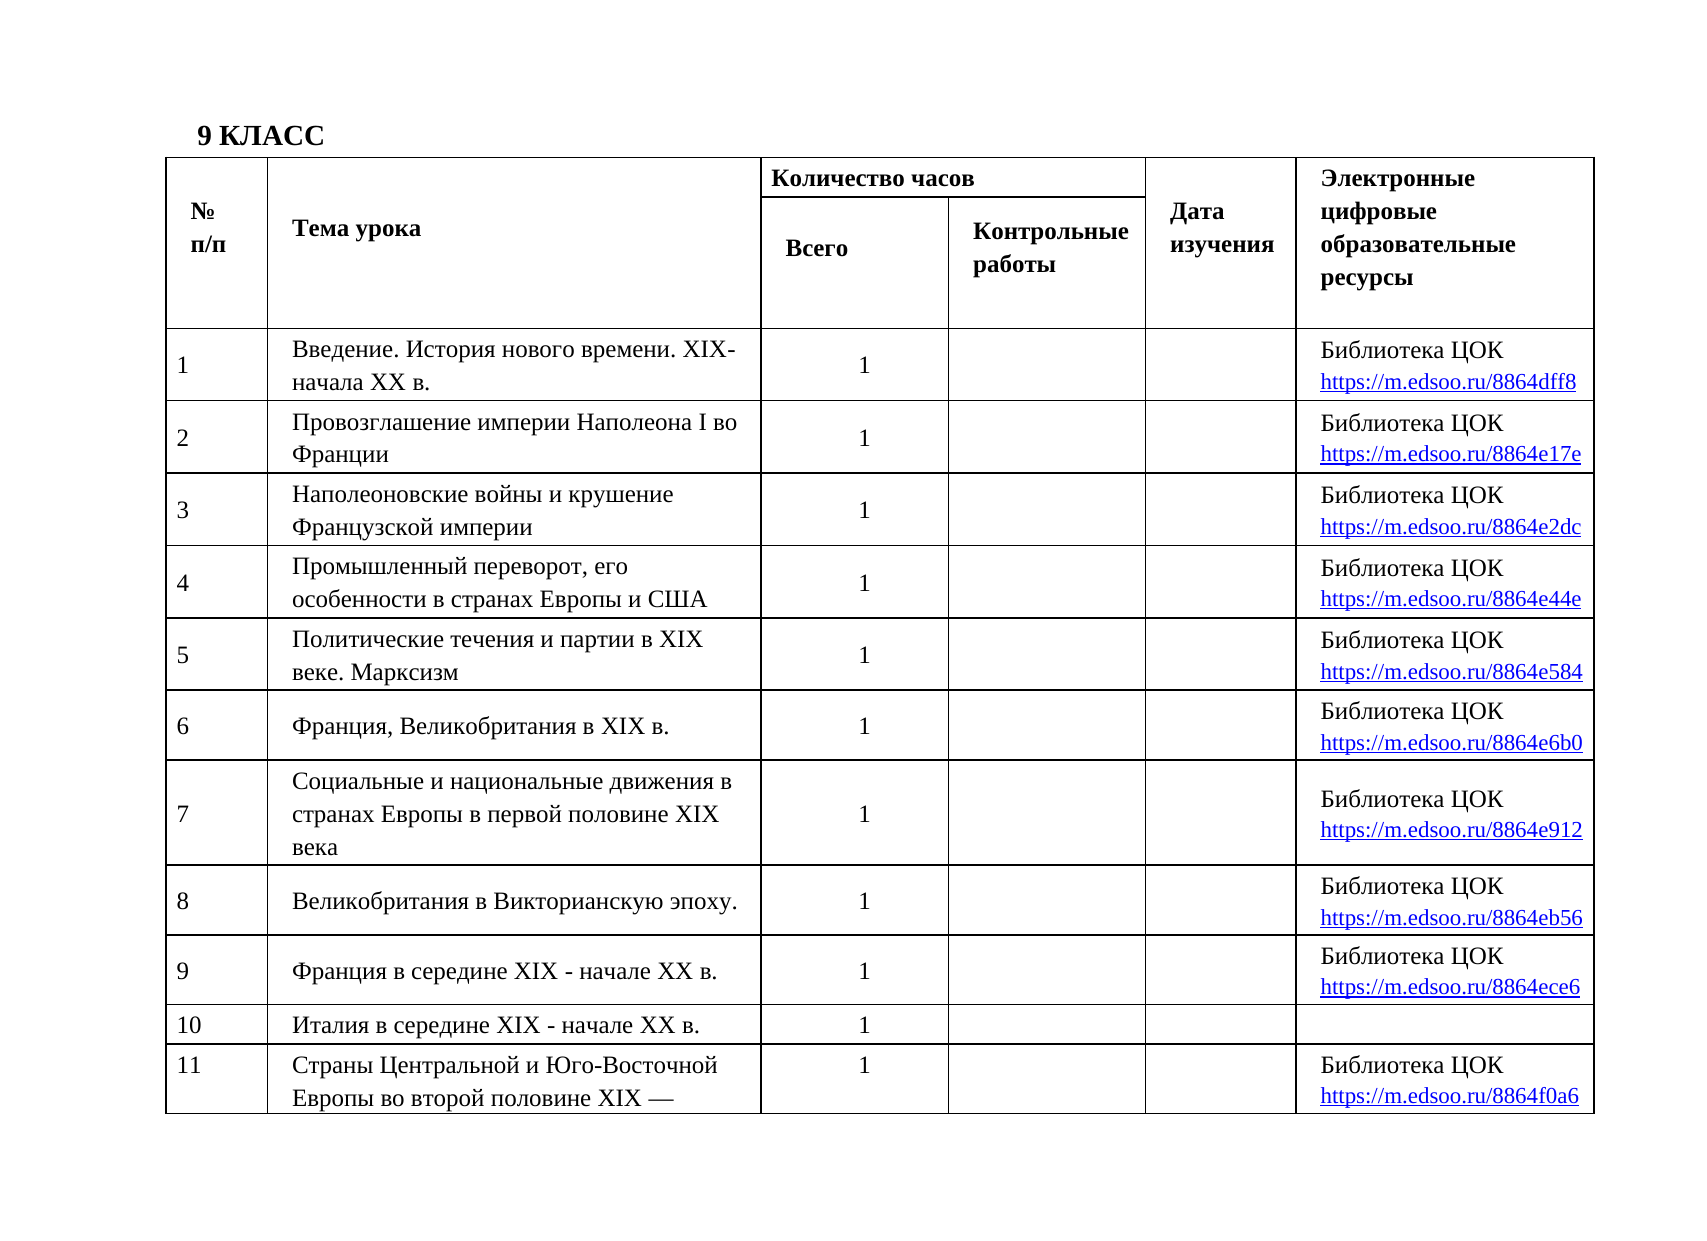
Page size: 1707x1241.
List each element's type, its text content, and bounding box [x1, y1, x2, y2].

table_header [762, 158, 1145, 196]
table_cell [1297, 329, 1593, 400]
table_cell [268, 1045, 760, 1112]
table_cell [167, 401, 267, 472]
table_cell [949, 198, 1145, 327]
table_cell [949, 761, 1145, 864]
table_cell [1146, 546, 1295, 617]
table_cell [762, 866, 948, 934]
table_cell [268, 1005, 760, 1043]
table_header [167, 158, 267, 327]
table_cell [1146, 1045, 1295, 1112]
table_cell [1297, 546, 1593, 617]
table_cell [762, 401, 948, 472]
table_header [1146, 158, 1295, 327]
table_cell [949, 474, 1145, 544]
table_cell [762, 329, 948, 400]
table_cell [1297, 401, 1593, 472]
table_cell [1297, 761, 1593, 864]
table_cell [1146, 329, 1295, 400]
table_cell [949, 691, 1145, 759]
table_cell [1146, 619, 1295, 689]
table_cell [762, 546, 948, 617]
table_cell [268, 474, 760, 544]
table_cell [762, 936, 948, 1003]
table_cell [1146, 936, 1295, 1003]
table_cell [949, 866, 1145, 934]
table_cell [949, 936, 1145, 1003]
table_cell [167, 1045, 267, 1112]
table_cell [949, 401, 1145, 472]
text 9 КЛАСС [190, 118, 1618, 152]
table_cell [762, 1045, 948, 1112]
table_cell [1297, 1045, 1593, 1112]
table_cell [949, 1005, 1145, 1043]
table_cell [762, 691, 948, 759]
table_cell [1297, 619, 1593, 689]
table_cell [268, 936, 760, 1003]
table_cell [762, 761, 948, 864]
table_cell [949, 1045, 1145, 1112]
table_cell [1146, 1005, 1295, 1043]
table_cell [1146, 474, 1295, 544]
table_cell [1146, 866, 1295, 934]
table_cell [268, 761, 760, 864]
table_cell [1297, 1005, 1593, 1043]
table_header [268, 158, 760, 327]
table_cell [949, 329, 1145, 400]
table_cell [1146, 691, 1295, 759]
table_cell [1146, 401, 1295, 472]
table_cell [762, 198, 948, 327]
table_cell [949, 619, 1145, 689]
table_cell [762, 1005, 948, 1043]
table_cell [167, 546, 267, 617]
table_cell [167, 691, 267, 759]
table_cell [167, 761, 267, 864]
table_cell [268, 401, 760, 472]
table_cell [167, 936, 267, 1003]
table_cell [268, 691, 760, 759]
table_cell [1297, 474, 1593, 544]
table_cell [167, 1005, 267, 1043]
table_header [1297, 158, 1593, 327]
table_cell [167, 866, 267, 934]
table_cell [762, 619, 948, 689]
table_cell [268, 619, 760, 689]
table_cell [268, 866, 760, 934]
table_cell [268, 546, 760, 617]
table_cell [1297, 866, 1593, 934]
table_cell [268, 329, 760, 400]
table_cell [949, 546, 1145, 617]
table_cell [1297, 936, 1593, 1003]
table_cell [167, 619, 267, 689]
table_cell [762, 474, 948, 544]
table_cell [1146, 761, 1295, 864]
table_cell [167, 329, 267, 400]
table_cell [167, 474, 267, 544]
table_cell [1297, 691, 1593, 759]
